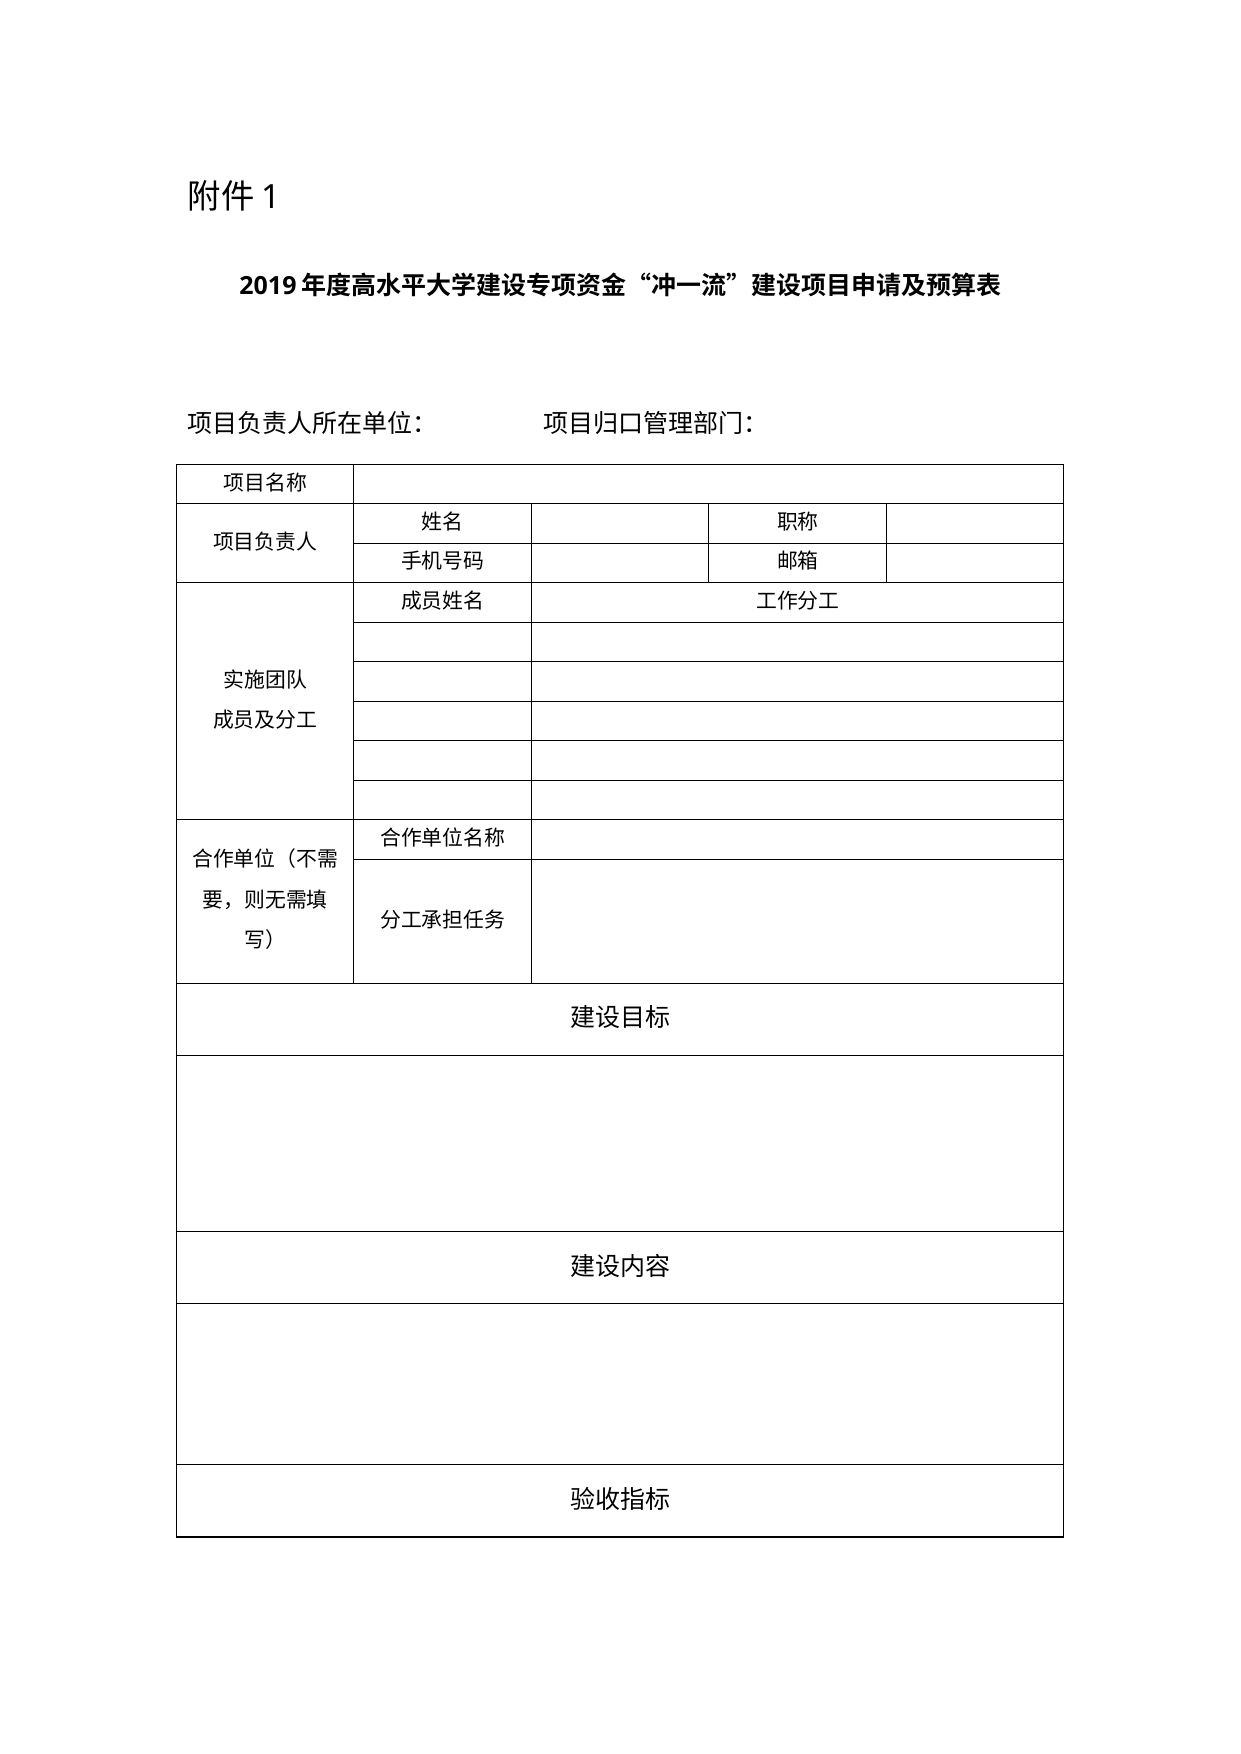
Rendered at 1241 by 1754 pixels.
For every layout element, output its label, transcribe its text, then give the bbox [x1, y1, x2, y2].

table_cell 实施团队 成员及分工 [177, 583, 353, 819]
table_cell [177, 1056, 1063, 1231]
table_cell [887, 544, 1063, 582]
table_cell 建设内容 [177, 1232, 1063, 1303]
table_cell [354, 662, 531, 701]
table_cell [354, 741, 531, 779]
table_cell [532, 623, 1063, 661]
table_cell 验收指标 [177, 1465, 1063, 1536]
text 附件1 [187, 162, 978, 227]
table_cell 成员姓名 [354, 583, 531, 622]
table_cell [532, 702, 1063, 740]
table_cell 分工承担任务 [354, 860, 531, 982]
table_cell 邮箱 [709, 544, 886, 582]
table_cell 手机号码 [354, 544, 531, 582]
table_header [354, 465, 1063, 503]
table_cell [354, 623, 531, 661]
table_header 项目名称 [177, 465, 353, 503]
table_cell [177, 1304, 1063, 1464]
table_cell [532, 504, 708, 543]
table_cell 合作单位（不需要，则无需填写） [177, 820, 353, 982]
table_cell [532, 860, 1063, 982]
table_cell 建设目标 [177, 984, 1063, 1055]
table_cell [532, 662, 1063, 701]
table_cell [354, 702, 531, 740]
table_cell [532, 781, 1063, 819]
table_cell [354, 781, 531, 819]
table_cell 项目负责人 [177, 504, 353, 582]
table_cell 姓名 [354, 504, 531, 543]
table_cell [532, 741, 1063, 779]
table_cell 职称 [709, 504, 886, 543]
table_cell [532, 820, 1063, 858]
table_cell [532, 544, 708, 582]
table_cell 工作分工 [532, 583, 1063, 622]
text 2019年度高水平大学建设专项资金“冲一流”建设项目申请及预算表 [187, 251, 1053, 316]
table_cell [887, 504, 1063, 543]
table_cell 合作单位名称 [354, 820, 531, 858]
text 项目负责人所在单位： 项目归口管理部门： [187, 389, 1053, 454]
